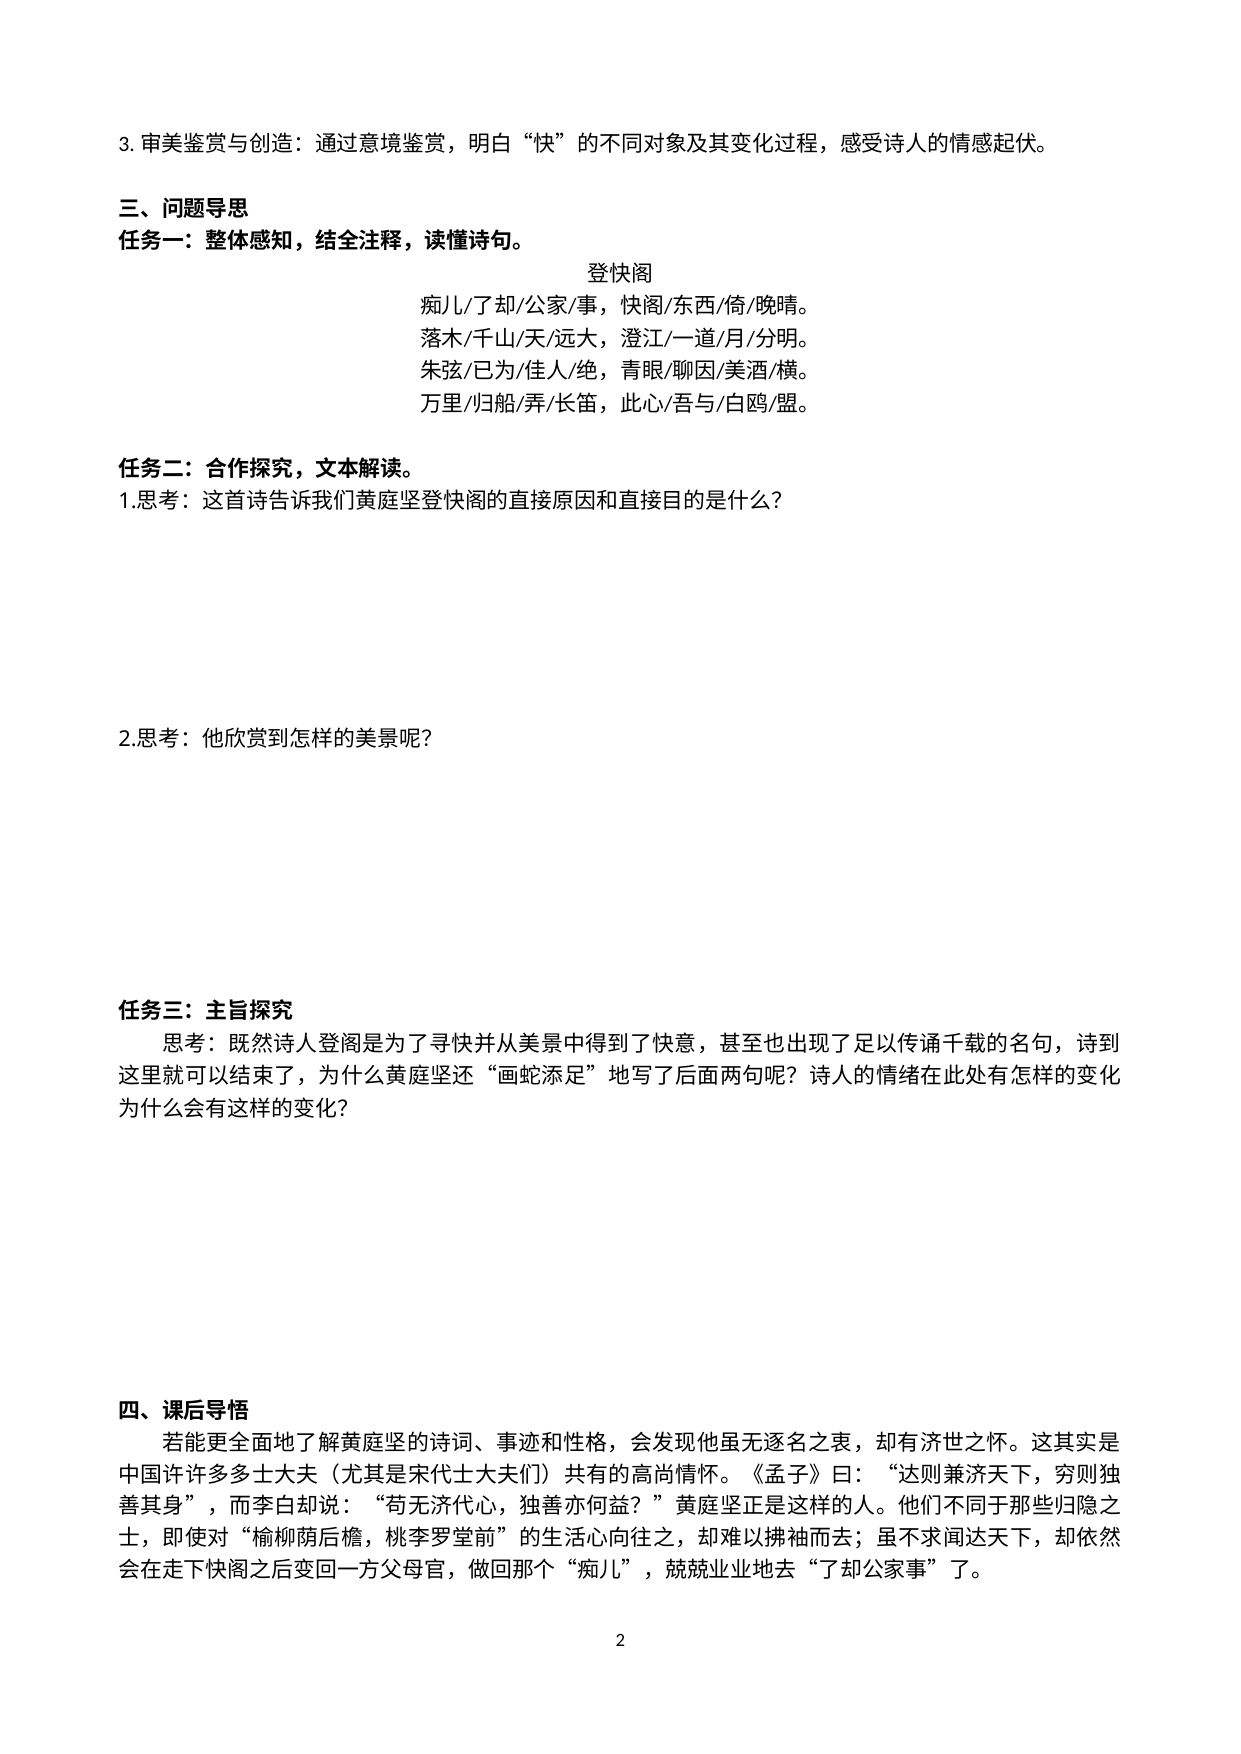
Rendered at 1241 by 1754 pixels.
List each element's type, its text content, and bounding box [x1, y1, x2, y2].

text 任务二：合作探究，文本解读。 [118, 450, 1122, 483]
text 任务一：整体感知，结全注释，读懂诗句。 [118, 223, 1122, 255]
text 登快阁 [118, 255, 1122, 288]
text 四、课后导悟 [118, 1393, 1122, 1425]
text 若能更全面地了解黄庭坚的诗词、事迹和性格，会发现他虽无逐名之衷，却有济世之怀。这其实是中国许许多多士大夫（尤其是宋代士大夫们）共有的高尚情怀。《孟子》曰：“达则兼济天下，穷则独善其身”，而李白却说：“苟无济代心，独善亦何益？”黄庭坚正是这样的人。他们不同于那些归隐之士，即使对“榆柳荫后檐，桃李罗堂前”的生活心向往之，却难以拂袖而去；虽不求闻达天下，却依然会在走下快阁之后变回一方父母官，做回那个“痴儿”，兢兢业业地去“了却公家事”了。 [118, 1425, 1122, 1583]
text 落木/千山/天/远大，澄江/一道/月/分明。 [118, 320, 1122, 353]
text 朱弦/已为/佳人/绝，青眼/聊因/美酒/横。 [118, 353, 1122, 385]
text 三、问题导思 [118, 190, 1122, 223]
text 任务三：主旨探究 [118, 993, 1122, 1025]
text 1.思考：这首诗告诉我们黄庭坚登快阁的直接原因和直接目的是什么？ [118, 483, 1122, 515]
list 2.思考：他欣赏到怎样的美景呢？ [118, 721, 1122, 753]
text 3. 审美鉴赏与创造：通过意境鉴赏，明白“快”的不同对象及其变化过程，感受诗人的情感起伏。 [118, 125, 1122, 158]
text 万里/归船/弄/长笛，此心/吾与/白鸥/盟。 [118, 385, 1122, 418]
text 痴儿/了却/公家/事，快阁/东西/倚/晚晴。 [118, 288, 1122, 320]
text 思考：既然诗人登阁是为了寻快并从美景中得到了快意，甚至也出现了足以传诵千载的名句，诗到这里就可以结束了，为什么黄庭坚还“画蛇添足”地写了后面两句呢？诗人的情绪在此处有怎样的变化？为什么会有这样的变化？ [118, 1025, 1122, 1123]
